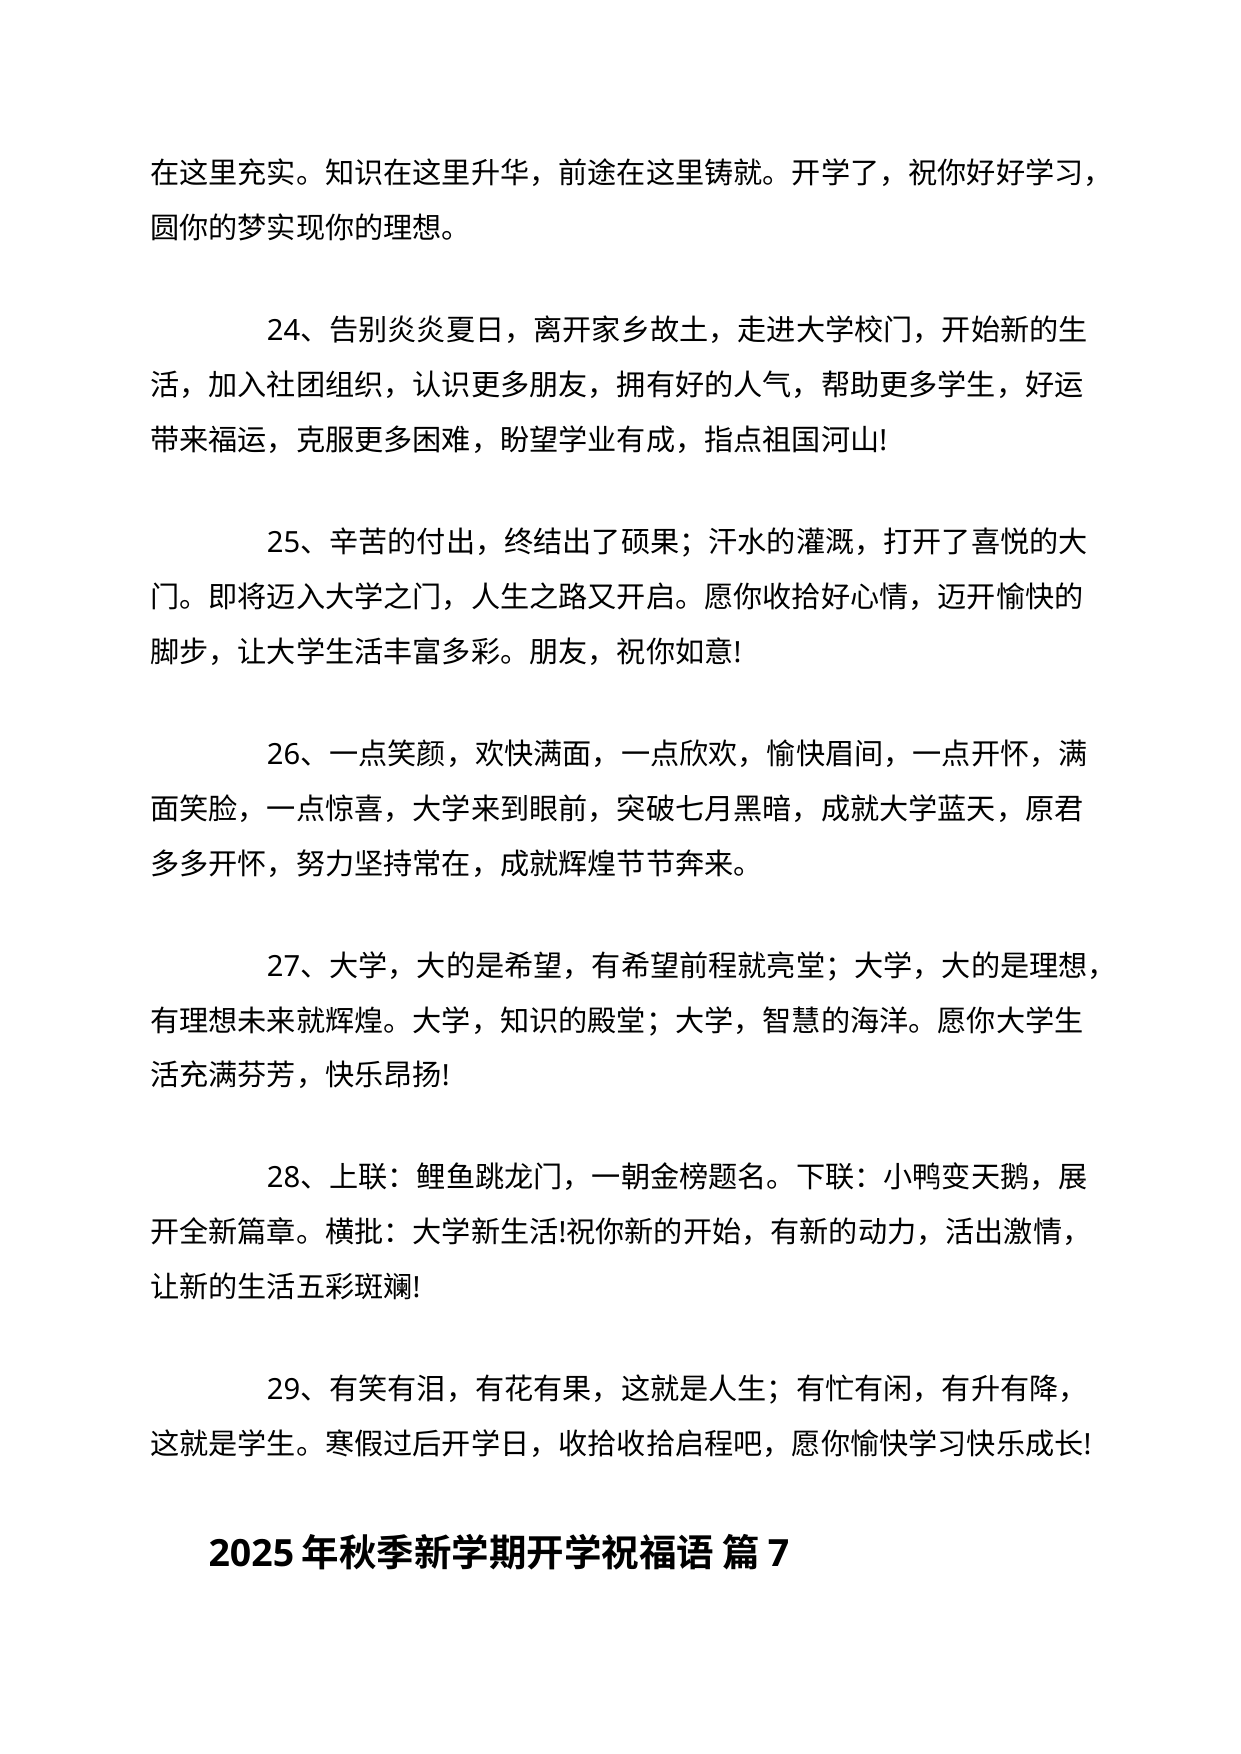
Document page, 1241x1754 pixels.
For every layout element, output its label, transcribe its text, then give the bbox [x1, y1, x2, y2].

text 27、大学，大的是希望，有希望前程就亮堂；大学，大的是理想，有理想未来就辉煌。大学，知识的殿堂；大学，智慧的海洋。愿你大学生活充满芬芳，快乐昂扬! [150, 942, 1090, 1094]
text 25、辛苦的付出，终结出了硕果；汗水的灌溉，打开了喜悦的大门。即将迈入大学之门，人生之路又开启。愿你收拾好心情，迈开愉快的脚步，让大学生活丰富多彩。朋友，祝你如意! [150, 518, 1090, 671]
text 24、告别炎炎夏日，离开家乡故土，走进大学校门，开始新的生活，加入社团组织，认识更多朋友，拥有好的人气，帮助更多学生，好运带来福运，克服更多困难，盼望学业有成，指点祖国河山! [150, 307, 1090, 459]
text 2025年秋季新学期开学祝福语 篇7 [150, 1523, 1090, 1577]
text 29、有笑有泪，有花有果，这就是人生；有忙有闲，有升有降，这就是学生。寒假过后开学日，收拾收拾启程吧，愿你愉快学习快乐成长! [150, 1366, 1090, 1463]
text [150, 150, 1090, 247]
text 28、上联：鲤鱼跳龙门，一朝金榜题名。下联：小鸭变天鹅，展开全新篇章。横批：大学新生活!祝你新的开始，有新的动力，活出激情，让新的生活五彩斑斓! [150, 1154, 1090, 1306]
text 26、一点笑颜，欢快满面，一点欣欢，愉快眉间，一点开怀，满面笑脸，一点惊喜，大学来到眼前，突破七月黑暗，成就大学蓝天，原君多多开怀，努力坚持常在，成就辉煌节节奔来。 [150, 730, 1090, 883]
